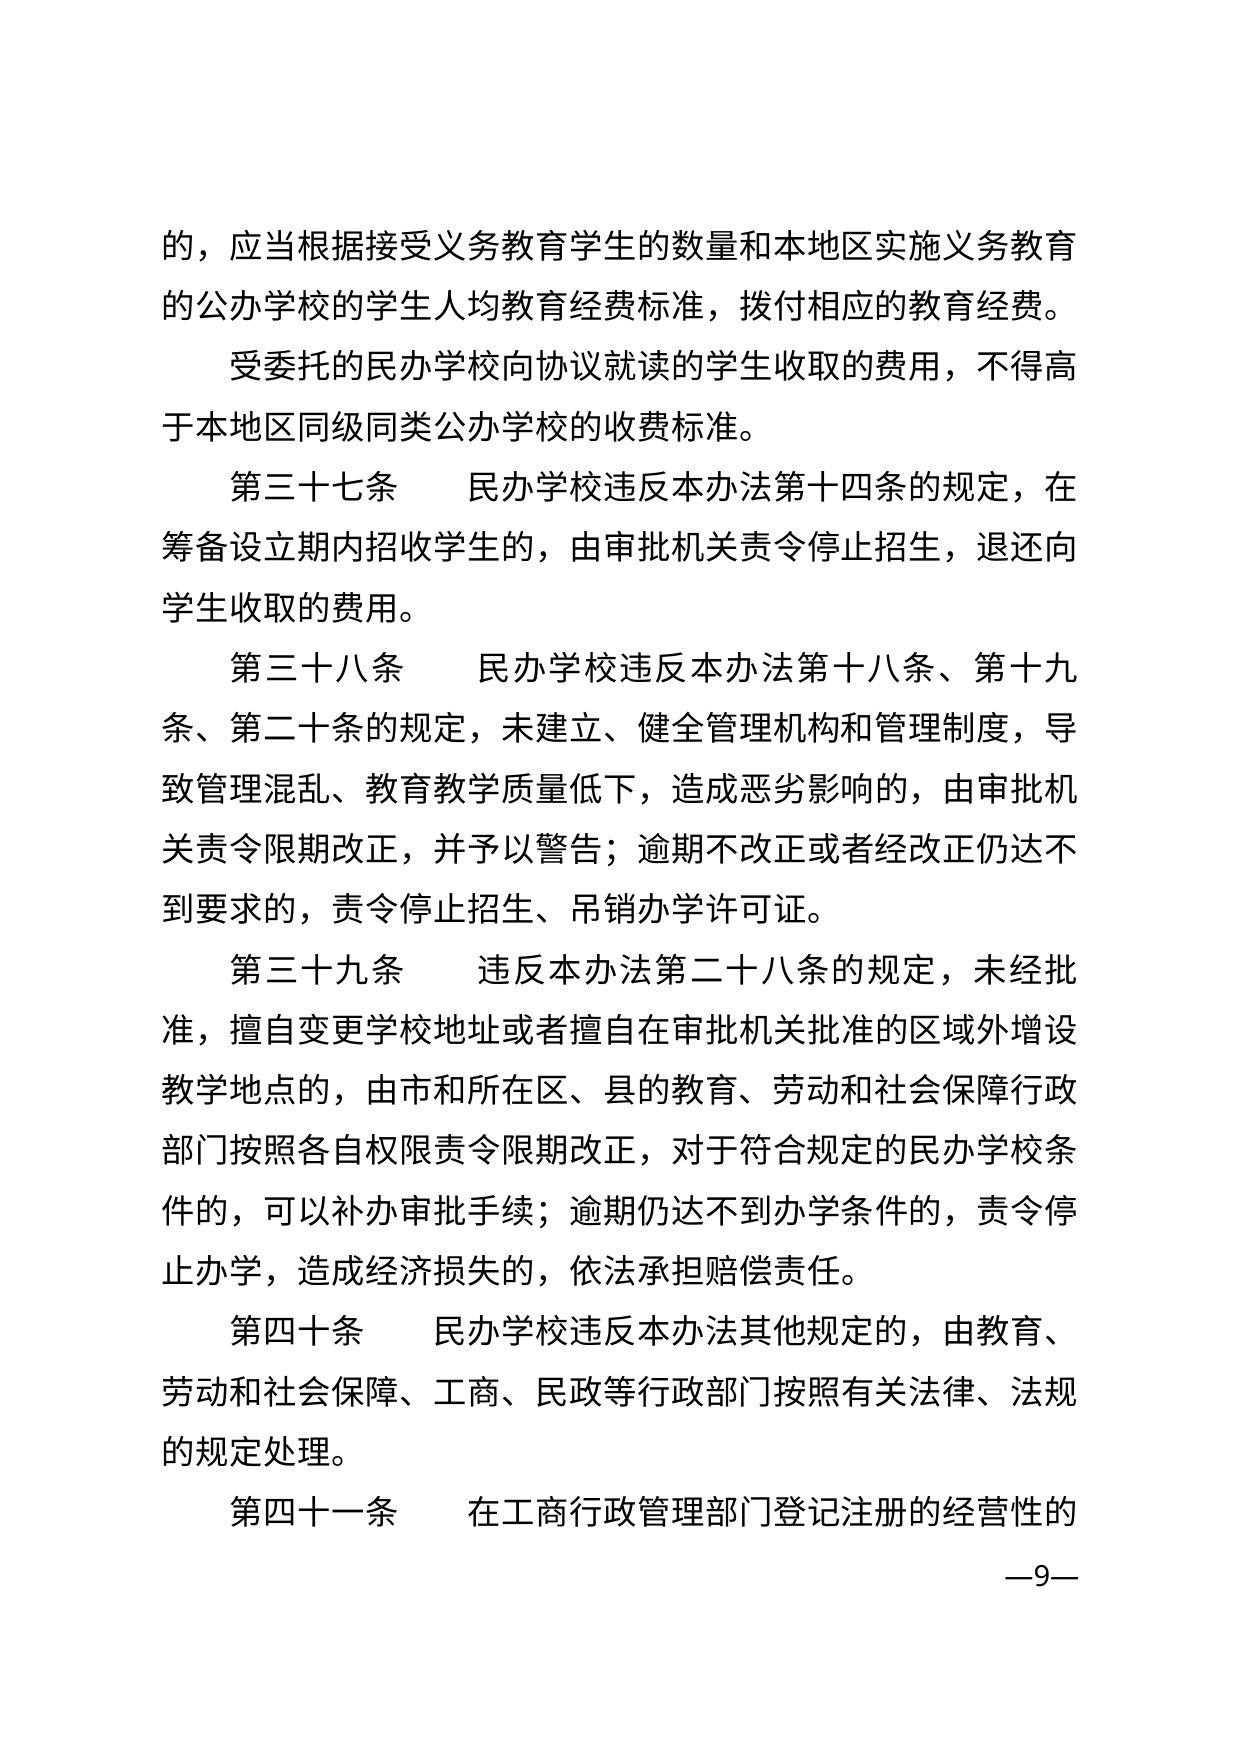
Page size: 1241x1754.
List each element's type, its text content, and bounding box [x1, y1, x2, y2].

text 受委托的民办学校向协议就读的学生收取的费用，不得高于本地区同级同类公办学校的收费标准。 [162, 334, 1078, 455]
text 第三十九条 违反本办法第二十八条的规定，未经批准，擅自变更学校地址或者擅自在审批机关批准的区域外增设教学地点的，由市和所在区、县的教育、劳动和社会保障行政部门按照各自权限责令限期改正，对于符合规定的民办学校条件的，可以补办审批手续；逾期仍达不到办学条件的，责令停止办学，造成经济损失的，依法承担赔偿责任。 [162, 937, 1078, 1299]
text 第三十七条 民办学校违反本办法第十四条的规定，在筹备设立期内招收学生的，由审批机关责令停止招生，退还向学生收取的费用。 [162, 455, 1078, 636]
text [162, 1480, 1078, 1540]
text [162, 213, 1078, 334]
text 第四十条 民办学校违反本办法其他规定的，由教育、劳动和社会保障、工商、民政等行政部门按照有关法律、法规的规定处理。 [162, 1299, 1078, 1480]
text 第三十八条 民办学校违反本办法第十八条、第十九条、第二十条的规定，未建立、健全管理机构和管理制度，导致管理混乱、教育教学质量低下，造成恶劣影响的，由审批机关责令限期改正，并予以警告；逾期不改正或者经改正仍达不到要求的，责令停止招生、吊销办学许可证。 [162, 636, 1078, 937]
